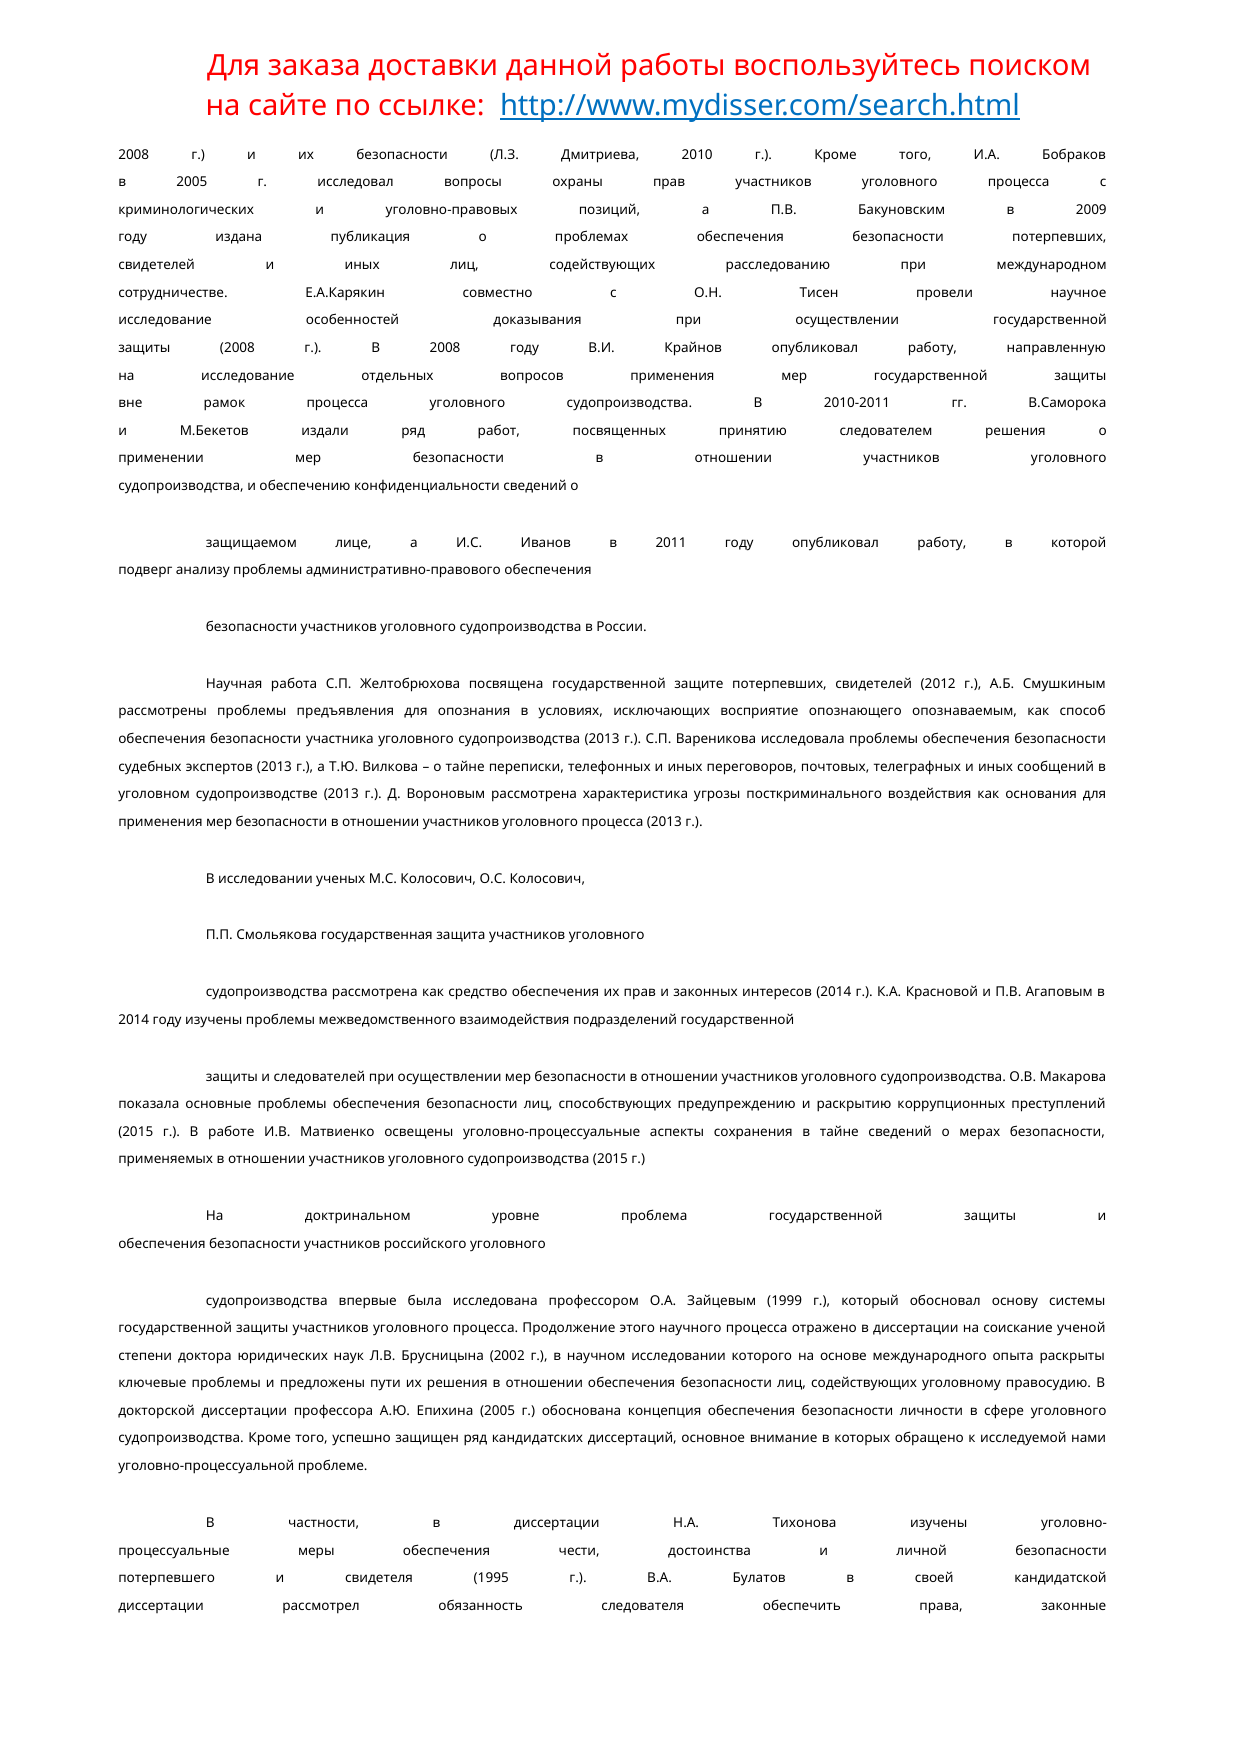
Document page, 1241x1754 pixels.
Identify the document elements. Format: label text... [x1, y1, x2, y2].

text Научная работа С.П. Желтобрюхова посвящена государственной защите потерпевших, свидетелей (2012 г.), А.Б. Смушкиным рассмотрены проблемы предъявления для опознания в условиях, исключающих восприятие опознающего опознаваемым, как способ обеспечения безопасности участника уголовного судопроизводства (2013 г.). С.П. Вареникова исследовала проблемы обеспечения безопасности судебных экспертов (2013 г.), а Т.Ю. Вилкова – о тайне переписки, телефонных и иных переговоров, почтовых, телеграфных и иных сообщений в уголовном судопроизводстве (2013 г.). Д. Вороновым рассмотрена характеристика угрозы посткриминального воздействия как основания для применения мер безопасности в отношении участников уголовного процесса (2013 г.). [118, 674, 1107, 830]
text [118, 1513, 1107, 1614]
text судопроизводства впервые была исследована профессором О.А. Зайцевым (1999 г.), который обосновал основу системы государственной защиты участников уголовного процесса. Продолжение этого научного процесса отражено в диссертации на соискание ученой степени доктора юридических наук Л.В. Брусницына (2002 г.), в научном исследовании которого на основе международного опыта раскрыты ключевые проблемы и предложены пути их решения в отношении обеспечения безопасности лиц, содействующих уголовному правосудию. В докторской диссертации профессора А.Ю. Епихина (2005 г.) обоснована концепция обеспечения безопасности личности в сфере уголовного судопроизводства. Кроме того, успешно защищен ряд кандидатских диссертаций, основное внимание в которых обращено к исследуемой нами уголовно-процессуальной проблеме. [118, 1290, 1107, 1474]
text безопасности участников уголовного судопроизводства в России. [118, 617, 1107, 635]
text В исследовании ученых М.С. Колосович, О.С. Колосович, [118, 868, 1107, 887]
text судопроизводства рассмотрена как средство обеспечения их прав и законных интересов (2014 г.). К.А. Красновой и П.В. Агаповым в 2014 году изучены проблемы межведомственного взаимодействия подразделений государственной [118, 982, 1107, 1028]
text На доктринальном уровне проблема государственной защиты и обеспечения безопасности участников российского уголовного [118, 1206, 1107, 1252]
text П.П. Смольякова государственная защита участников уголовного [118, 925, 1107, 944]
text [118, 144, 1107, 494]
text защищаемом лице, а И.С. Иванов в 2011 году опубликовал работу, в которой подверг анализу проблемы административно-правового обеспечения [118, 533, 1107, 579]
text защиты и следователей при осуществлении мер безопасности в отношении участников уголовного судопроизводства. О.В. Макарова показала основные проблемы обеспечения безопасности лиц, способствующих предупреждению и раскрытию коррупционных преступлений (2015 г.). В работе И.В. Матвиенко освещены уголовно-процессуальные аспекты сохранения в тайне сведений о мерах безопасности, применяемых в отношении участников уголовного судопроизводства (2015 г.) [118, 1066, 1107, 1168]
